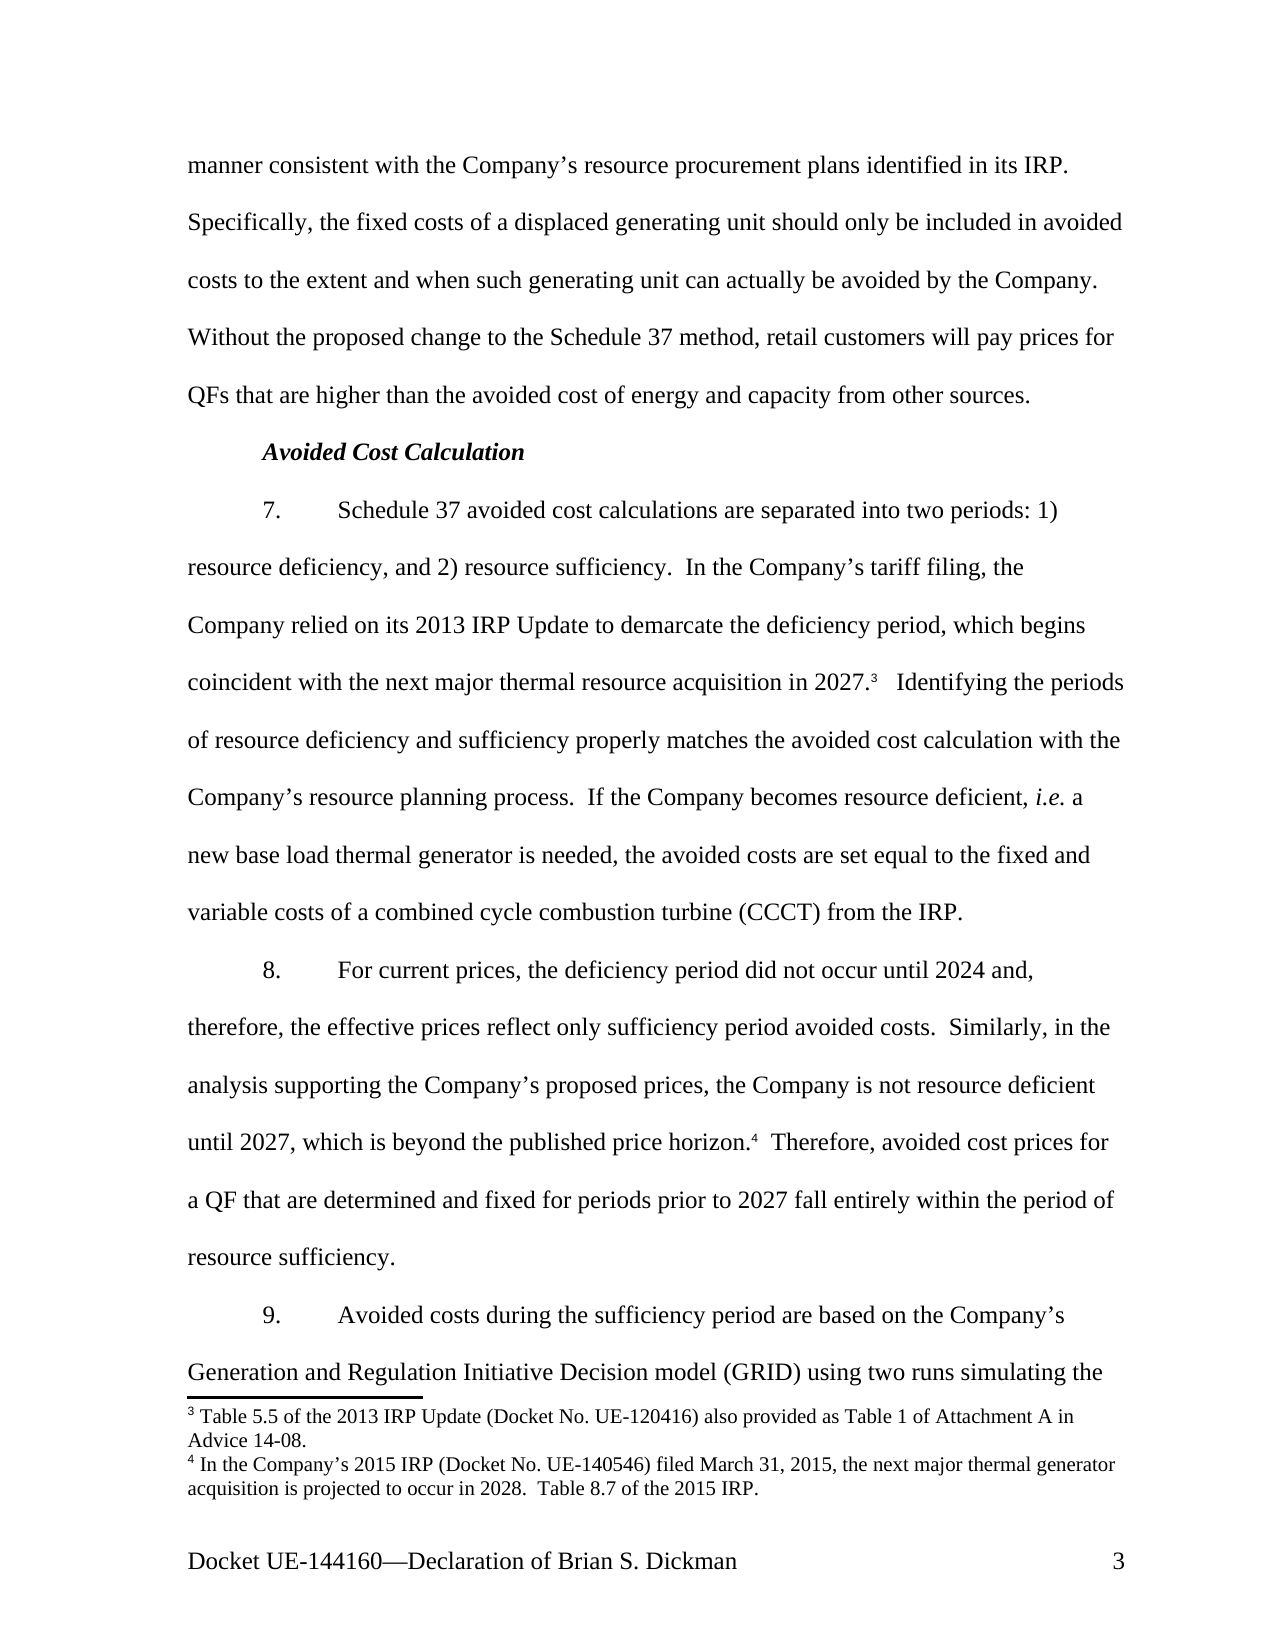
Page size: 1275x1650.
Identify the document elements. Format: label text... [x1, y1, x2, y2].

list For current prices, the deficiency period did not occur until 2024 and, therefore, the effective prices reflect only sufficiency period avoided costs. Similarly, in the analysis supporting the Company’s proposed prices, the Company is not resource deficient until 2027, which is beyond the published price horizon. Therefore, avoided cost prices for a QF that are determined and fixed for periods prior to 2027 fall entirely within the period of resource sufficiency. [187, 955, 1125, 1271]
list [187, 150, 1125, 409]
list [187, 1300, 1125, 1386]
subtitle Avoided Cost Calculation [187, 437, 1125, 466]
list Schedule 37 avoided cost calculations are separated into two periods: 1) resource deficiency, and 2) resource sufficiency. In the Company’s tariff filing, the Company relied on its 2013 IRP Update to demarcate the deficiency period, which begins coincident with the next major thermal resource acquisition in 2027. Identifying the periods of resource deficiency and sufficiency properly matches the avoided cost calculation with the Company’s resource planning process. If the Company becomes resource deficient, i.e. a new base load thermal generator is needed, the avoided costs are set equal to the fixed and variable costs of a combined cycle combustion turbine (CCCT) from the IRP. [187, 495, 1125, 926]
